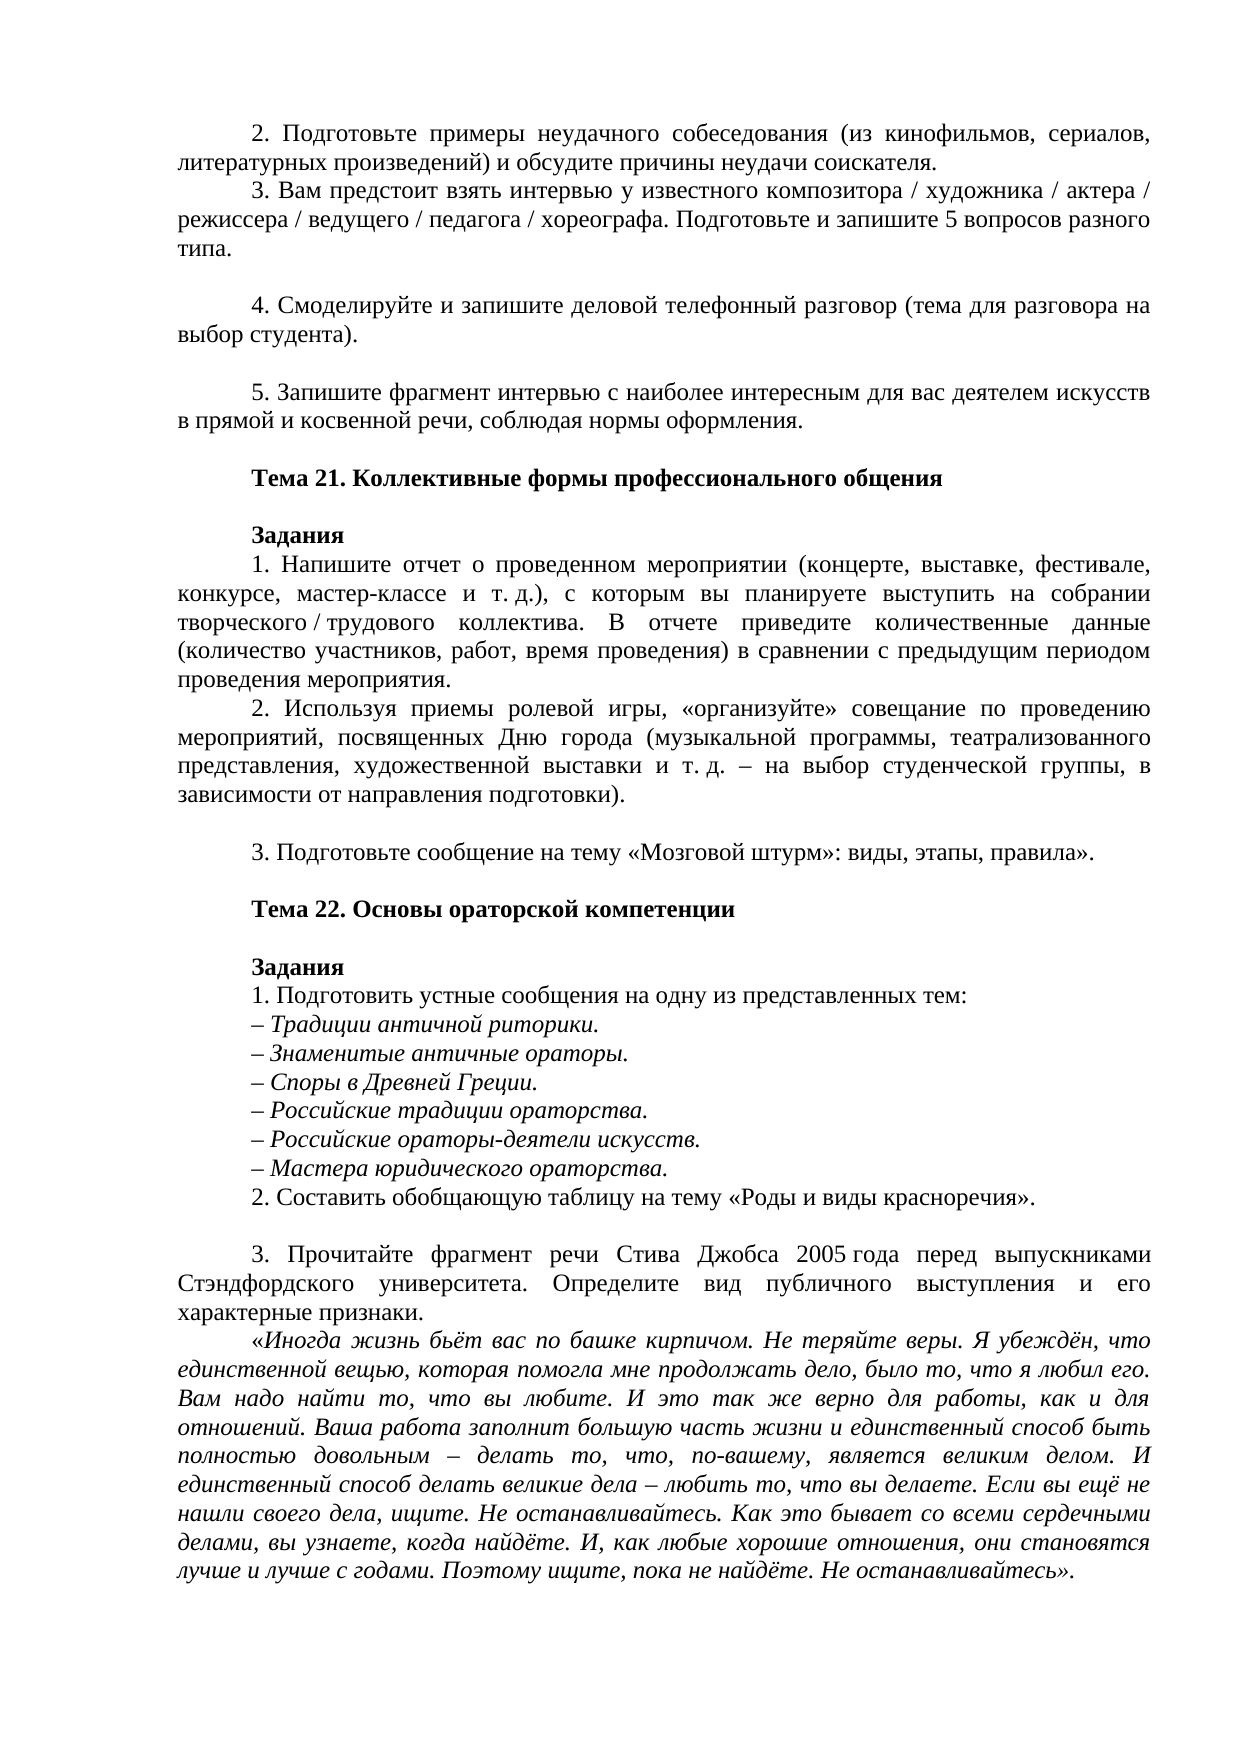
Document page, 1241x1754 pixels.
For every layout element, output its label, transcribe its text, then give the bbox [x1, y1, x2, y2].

text 2. Составить обобщающую таблицу на тему «Роды и виды красноречия». [177, 1182, 1152, 1211]
text 3. Вам предстоит взять интервью у известного композитора / художника / актера / режиссера / ведущего / педагога / хореографа. Подготовьте и запишите 5 вопросов разного типа. [177, 176, 1152, 262]
text Задания [177, 952, 1152, 981]
text 3. Подготовьте сообщение на тему «Мозговой штурм»: виды, этапы, правила». [177, 837, 1152, 866]
text 3. Прочитайте фрагмент речи Стива Джобса 2005 года перед выпускниками Стэндфордского университета. Определите вид публичного выступления и его характерные признаки. [177, 1239, 1152, 1326]
text 1. Напишите отчет о проведенном мероприятии (концерте, выставке, фестивале, конкурсе, мастер-классе и т. д.), с которым вы планируете выступить на собрании творческого / трудового коллектива. В отчете приведите количественные данные (количество участников, работ, время проведения) в сравнении с предыдущим периодом проведения мероприятия. [177, 549, 1152, 693]
text Тема 21. Коллективные формы профессионального общения [177, 463, 1152, 492]
text – Традиции античной риторики. [177, 1009, 1152, 1038]
text – Мастера юридического ораторства. [177, 1153, 1152, 1182]
text 2. Используя приемы ролевой игры, «организуйте» совещание по проведению мероприятий, посвященных Дню города (музыкальной программы, театрализованного представления, художественной выставки и т. д. ‒ на выбор студенческой группы, в зависимости от направления подготовки). [177, 693, 1152, 808]
text 5. Запишите фрагмент интервью с наиболее интересным для вас деятелем искусств в прямой и косвенной речи, соблюдая нормы оформления. [177, 377, 1152, 434]
text – Знаменитые античные ораторы. [177, 1038, 1152, 1067]
text – Споры в Древней Греции. [177, 1067, 1152, 1096]
text 2. Подготовьте примеры неудачного собеседования (из кинофильмов, сериалов, литературных произведений) и обсудите причины неудачи соискателя. [177, 118, 1152, 176]
text «Иногда жизнь бьёт вас по башке кирпичом. Не теряйте веры. Я убеждён, что единственной вещью, которая помогла мне продолжать дело, было то, что я любил его. Вам надо найти то, что вы любите. И это так же верно для работы, как и для отношений. Ваша работа заполнит большую часть жизни и единственный способ быть полностью довольным – делать то, что, по-вашему, является великим делом. И единственный способ делать великие дела – любить то, что вы делаете. Если вы ещё не нашли своего дела, ищите. Не останавливайтесь. Как это бывает со всеми сердечными делами, вы узнаете, когда найдёте. И, как любые хорошие отношения, они становятся лучше и лучше с годами. Поэтому ищите, пока не найдёте. Не останавливайтесь». [177, 1326, 1152, 1584]
text – Российские традиции ораторства. [177, 1096, 1152, 1124]
text – Российские ораторы-деятели искусств. [177, 1124, 1152, 1153]
text 4. Смоделируйте и запишите деловой телефонный разговор (тема для разговора на выбор студента). [177, 291, 1152, 348]
text 1. Подготовить устные сообщения на одну из представленных тем: [177, 981, 1152, 1009]
text Задания [177, 521, 1152, 549]
text Тема 22. Основы ораторской компетенции [177, 894, 1152, 923]
